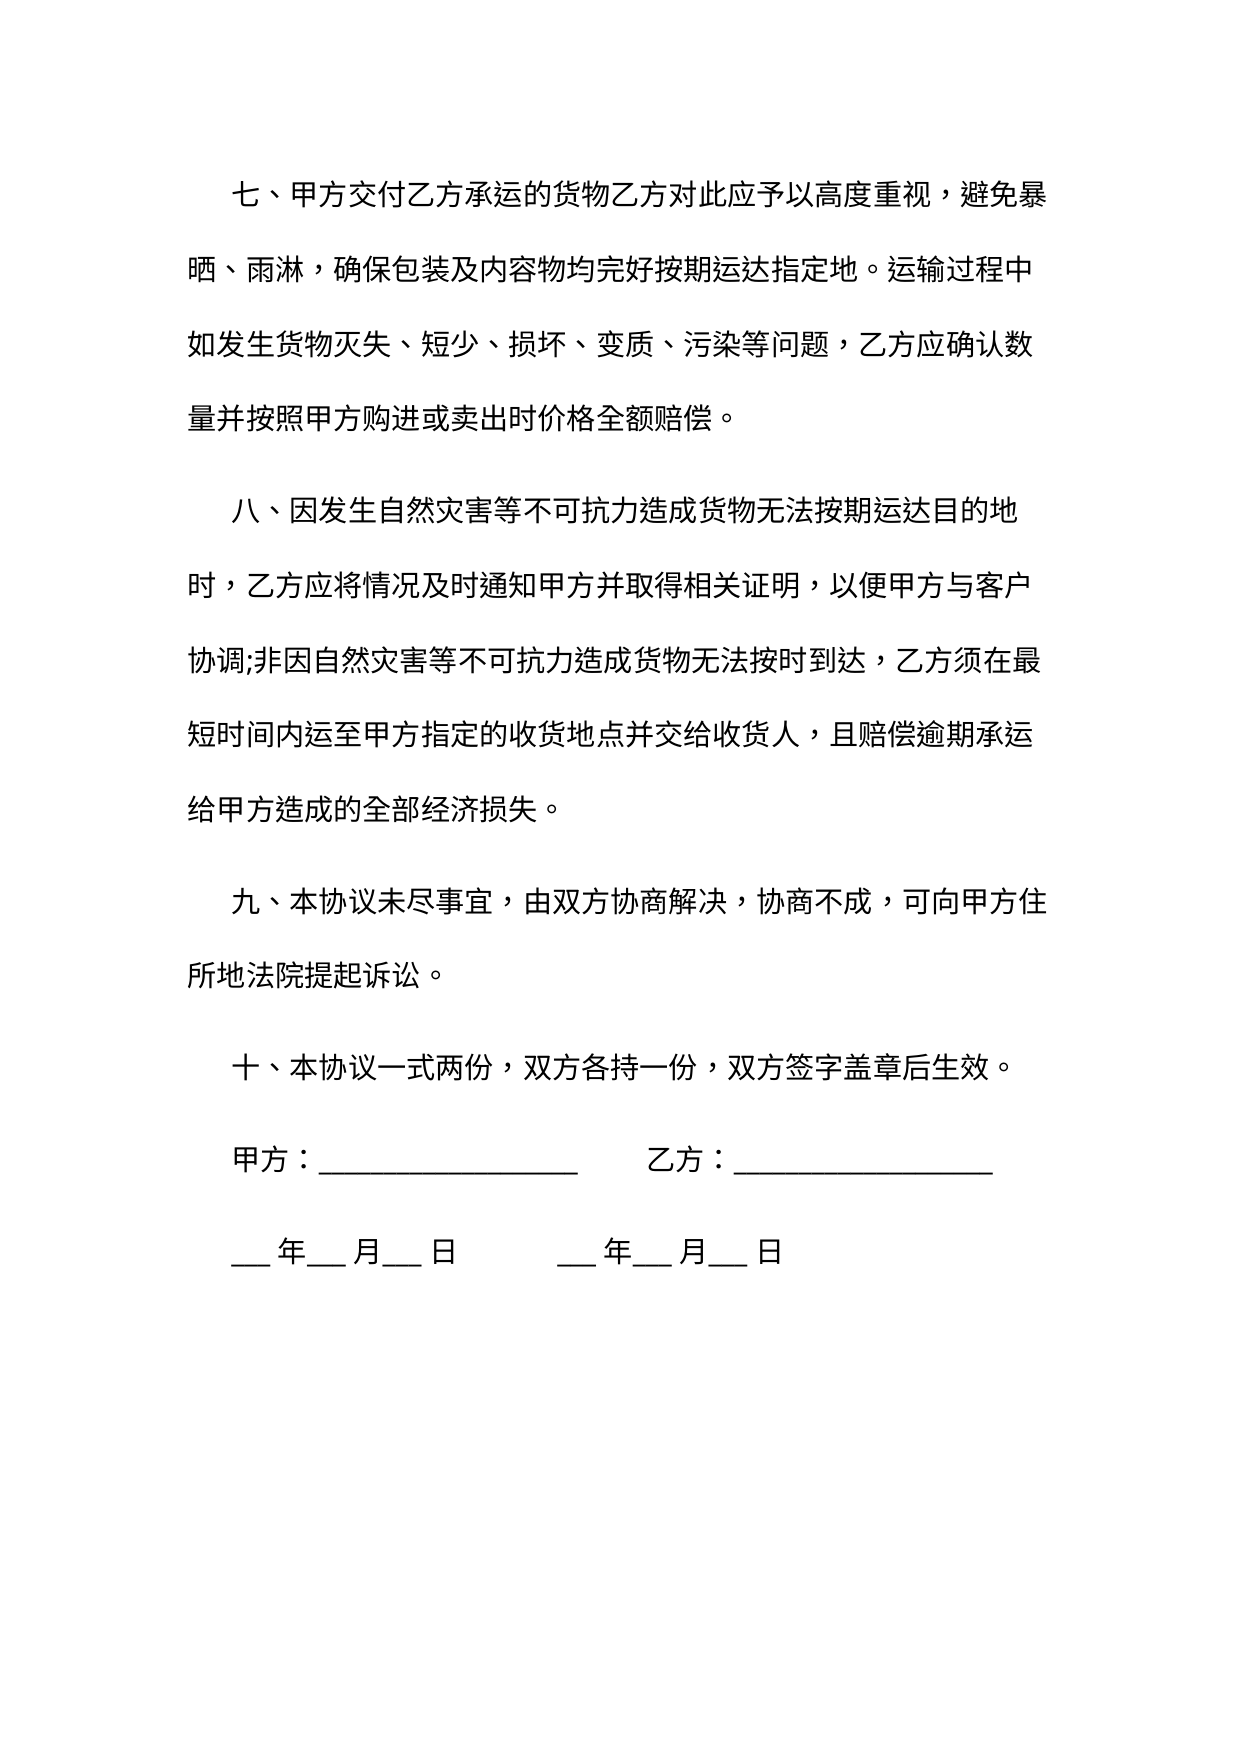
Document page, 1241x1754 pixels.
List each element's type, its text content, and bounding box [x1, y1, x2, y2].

text ___ 年___ 月___ 日 ___ 年___ 月___ 日 [187, 1218, 1053, 1283]
text 十、本协议一式两份，双方各持一份，双方签字盖章后生效。 [187, 1035, 1053, 1100]
text 八、因发生自然灾害等不可抗力造成货物无法按期运达目的地时，乙方应将情况及时通知甲方并取得相关证明，以便甲方与客户协调;非因自然灾害等不可抗力造成货物无法按时到达，乙方须在最短时间内运至甲方指定的收货地点并交给收货人，且赔偿逾期承运给甲方造成的全部经济损失。 [187, 478, 1053, 842]
text 甲方：____________________ 乙方：____________________ [187, 1127, 1053, 1192]
text 九、本协议未尽事宜，由双方协商解决，协商不成，可向甲方住所地法院提起诉讼。 [187, 868, 1053, 1008]
text 七、甲方交付乙方承运的货物乙方对此应予以高度重视，避免暴晒、雨淋，确保包装及内容物均完好按期运达指定地。运输过程中如发生货物灭失、短少、损坏、变质、污染等问题，乙方应确认数量并按照甲方购进或卖出时价格全额赔偿。 [187, 162, 1053, 451]
